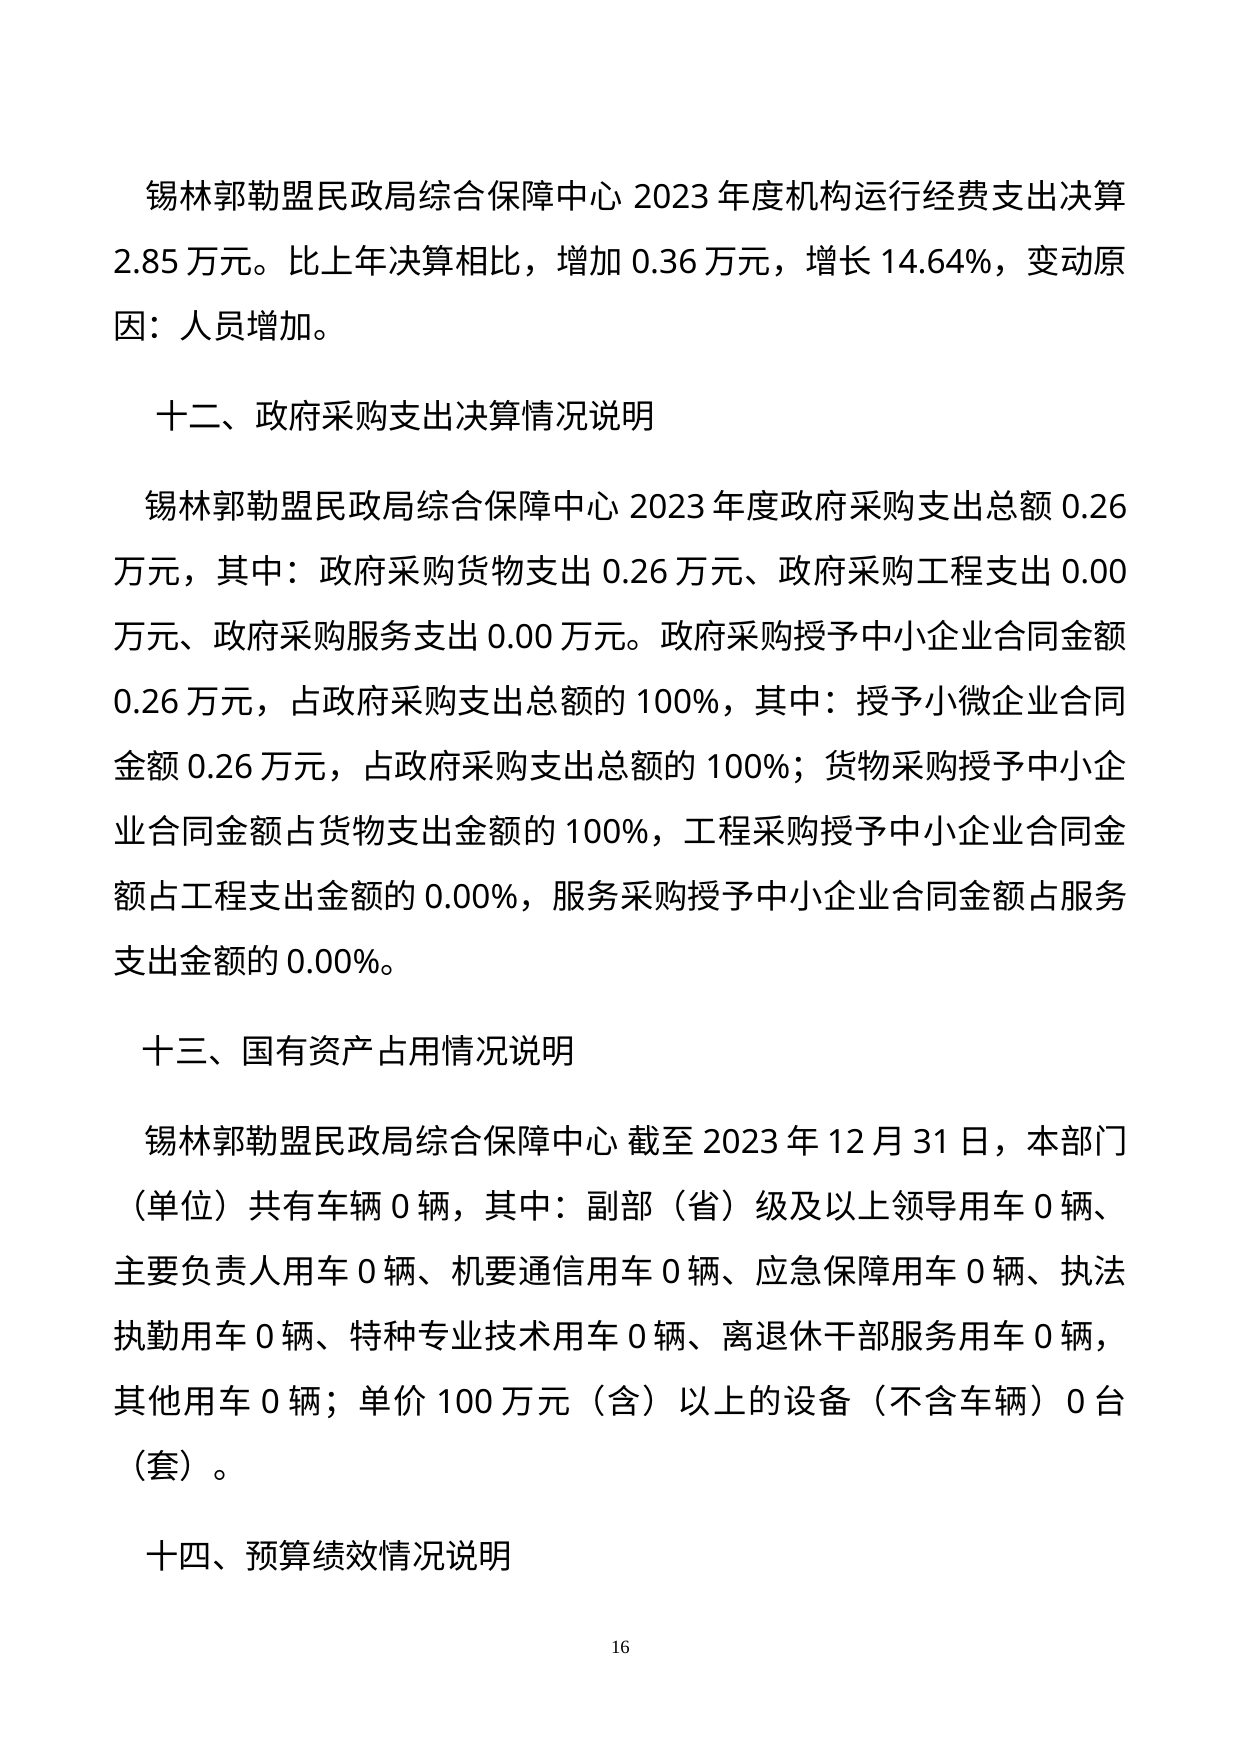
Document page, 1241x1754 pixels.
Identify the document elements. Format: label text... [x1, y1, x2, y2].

text 十二、政府采购支出决算情况说明 [113, 382, 1127, 447]
text 锡林郭勒盟民政局综合保障中心 2023年度机构运行经费支出决算 2.85万元。比上年决算相比，增加0.36万元，增长14.64%，变动原因：人员增加。 [113, 162, 1127, 357]
text 锡林郭勒盟民政局综合保障中心2023年度政府采购支出总额0.26万元，其中：政府采购货物支出0.26万元、政府采购工程支出0.00万元、政府采购服务支出0.00万元。政府采购授予中小企业合同金额 0.26万元，占政府采购支出总额的100%，其中：授予小微企业合同金额0.26万元，占政府采购支出总额的100%；货物采购授予中小企业合同金额占货物支出金额的100%，工程采购授予中小企业合同金额占工程支出金额的0.00%，服务采购授予中小企业合同金额占服务支出金额的0.00%。 [113, 472, 1127, 992]
text 十三、国有资产占用情况说明 [113, 1017, 1127, 1082]
text 锡林郭勒盟民政局综合保障中心 截至2023年12月31日，本部门（单位）共有车辆0辆，其中：副部（省）级及以上领导用车0辆、主要负责人用车0辆、机要通信用车0辆、应急保障用车0辆、执法执勤用车0辆、特种专业技术用车0辆、离退休干部服务用车0辆，其他用车0辆；单价100万元（含）以上的设备（不含车辆）0台（套）。 [113, 1107, 1127, 1497]
text 十四、预算绩效情况说明 [113, 1522, 1127, 1587]
